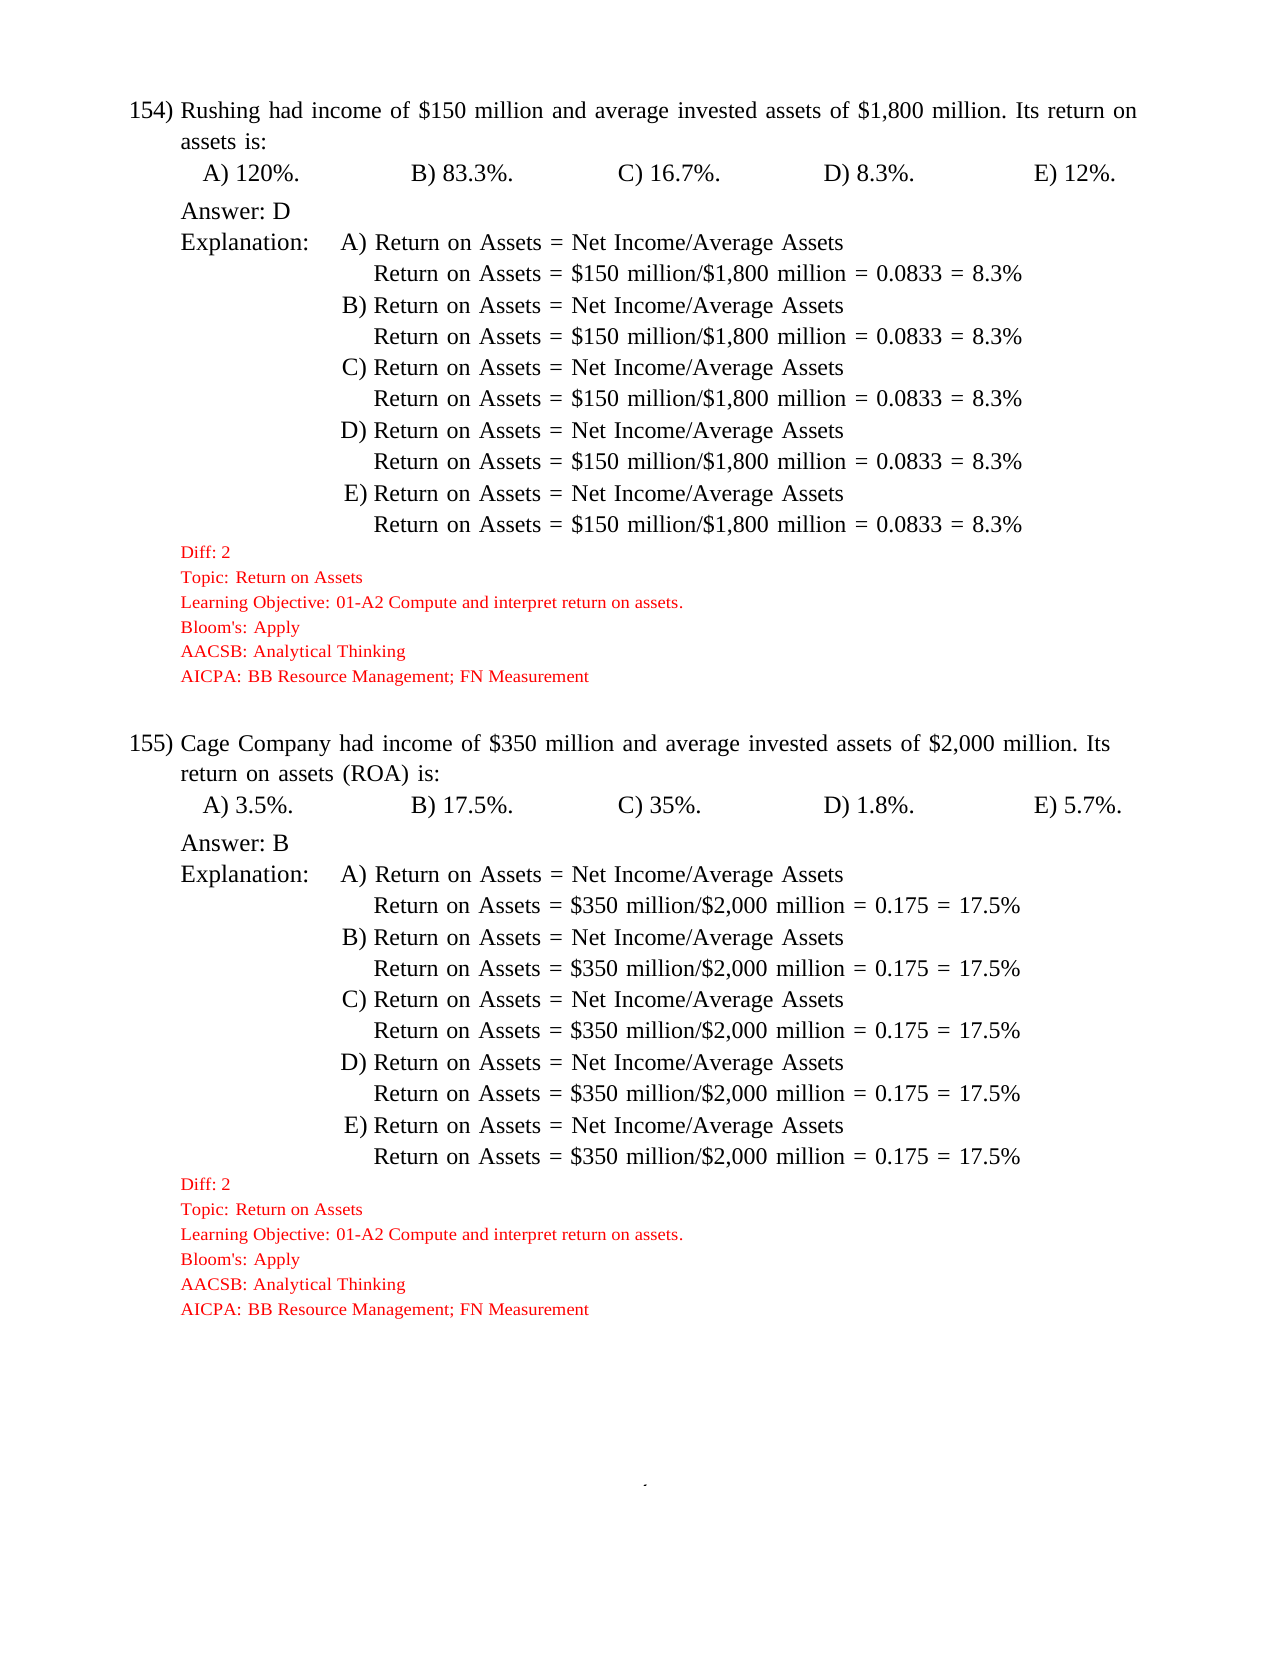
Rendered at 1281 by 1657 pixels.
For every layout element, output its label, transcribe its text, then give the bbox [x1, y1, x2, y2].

list Return on Assets = Net Income/Average Assets [340, 1047, 1203, 1076]
text AICPA: BB Resource Management; FN Measurement [180, 666, 1147, 687]
list Return on Assets = Net Income/Average Assets [343, 1110, 1203, 1139]
text AACSB: Analytical Thinking [180, 641, 1147, 662]
list Return on Assets = Net Income/Average Assets [342, 290, 1203, 318]
text Topic: Return on Assets [180, 567, 1147, 587]
subtitle A) 3.5%. B) 17.5%. C) 35%. D) 1.8%. E) 5.7%. [202, 790, 1203, 819]
text AACSB: Analytical Thinking [180, 1273, 1147, 1294]
text Explanation: A) Return on Assets = Net Income/Average Assets [180, 859, 1203, 888]
subtitle A) 120%. B) 83.3%. C) 16.7%. D) 8.3%. E) 12%. [202, 158, 1203, 187]
text Return on Assets = $350 million/$2,000 million = 0.175 = 17.5% [373, 954, 1147, 981]
list Return on Assets = Net Income/Average Assets [340, 415, 1203, 444]
text Return on Assets = $350 million/$2,000 million = 0.175 = 17.5% [373, 1142, 1147, 1169]
text Diff: 2 [180, 542, 1147, 562]
text Learning Objective: 01-A2 Compute and interpret return on assets. Bloom's: Apply [180, 1224, 740, 1269]
text Diff: 2 [180, 1174, 1147, 1194]
list Return on Assets = Net Income/Average Assets [342, 922, 1203, 951]
text Learning Objective: 01-A2 Compute and interpret return on assets. Bloom's: Apply [180, 592, 740, 637]
text Return on Assets = $350 million/$2,000 million = 0.175 = 17.5% [373, 1017, 1147, 1044]
text AICPA: BB Resource Management; FN Measurement [180, 1298, 1147, 1319]
text Answer: B [180, 828, 1147, 857]
text Answer: D [180, 196, 1147, 224]
text Return on Assets = $350 million/$2,000 million = 0.175 = 17.5% [373, 1079, 1147, 1107]
text Explanation: A) Return on Assets = Net Income/Average Assets [180, 227, 1203, 256]
list Cage Company had income of $350 million and average invested assets of $2,000 million. Its return on assets (ROA) is: [128, 728, 1119, 787]
text Return on Assets = $150 million/$1,800 million = 0.0833 = 8.3% [373, 510, 1147, 537]
text Return on Assets = $150 million/$1,800 million = 0.0833 = 8.3% [373, 322, 1147, 349]
list Rushing had income of $150 million and average invested assets of $1,800 million. Its return on assets is: [128, 96, 1145, 155]
text Return on Assets = $150 million/$1,800 million = 0.0833 = 8.3% [373, 384, 1147, 412]
text Return on Assets = $350 million/$2,000 million = 0.175 = 17.5% [373, 891, 1147, 919]
list Return on Assets = Net Income/Average Assets [343, 478, 1203, 507]
text Topic: Return on Assets [180, 1199, 1147, 1219]
text Return on Assets = $150 million/$1,800 million = 0.0833 = 8.3% [373, 259, 1147, 287]
list Return on Assets = Net Income/Average Assets [342, 984, 1203, 1013]
text Return on Assets = $150 million/$1,800 million = 0.0833 = 8.3% [373, 447, 1147, 475]
list Return on Assets = Net Income/Average Assets [342, 352, 1203, 381]
